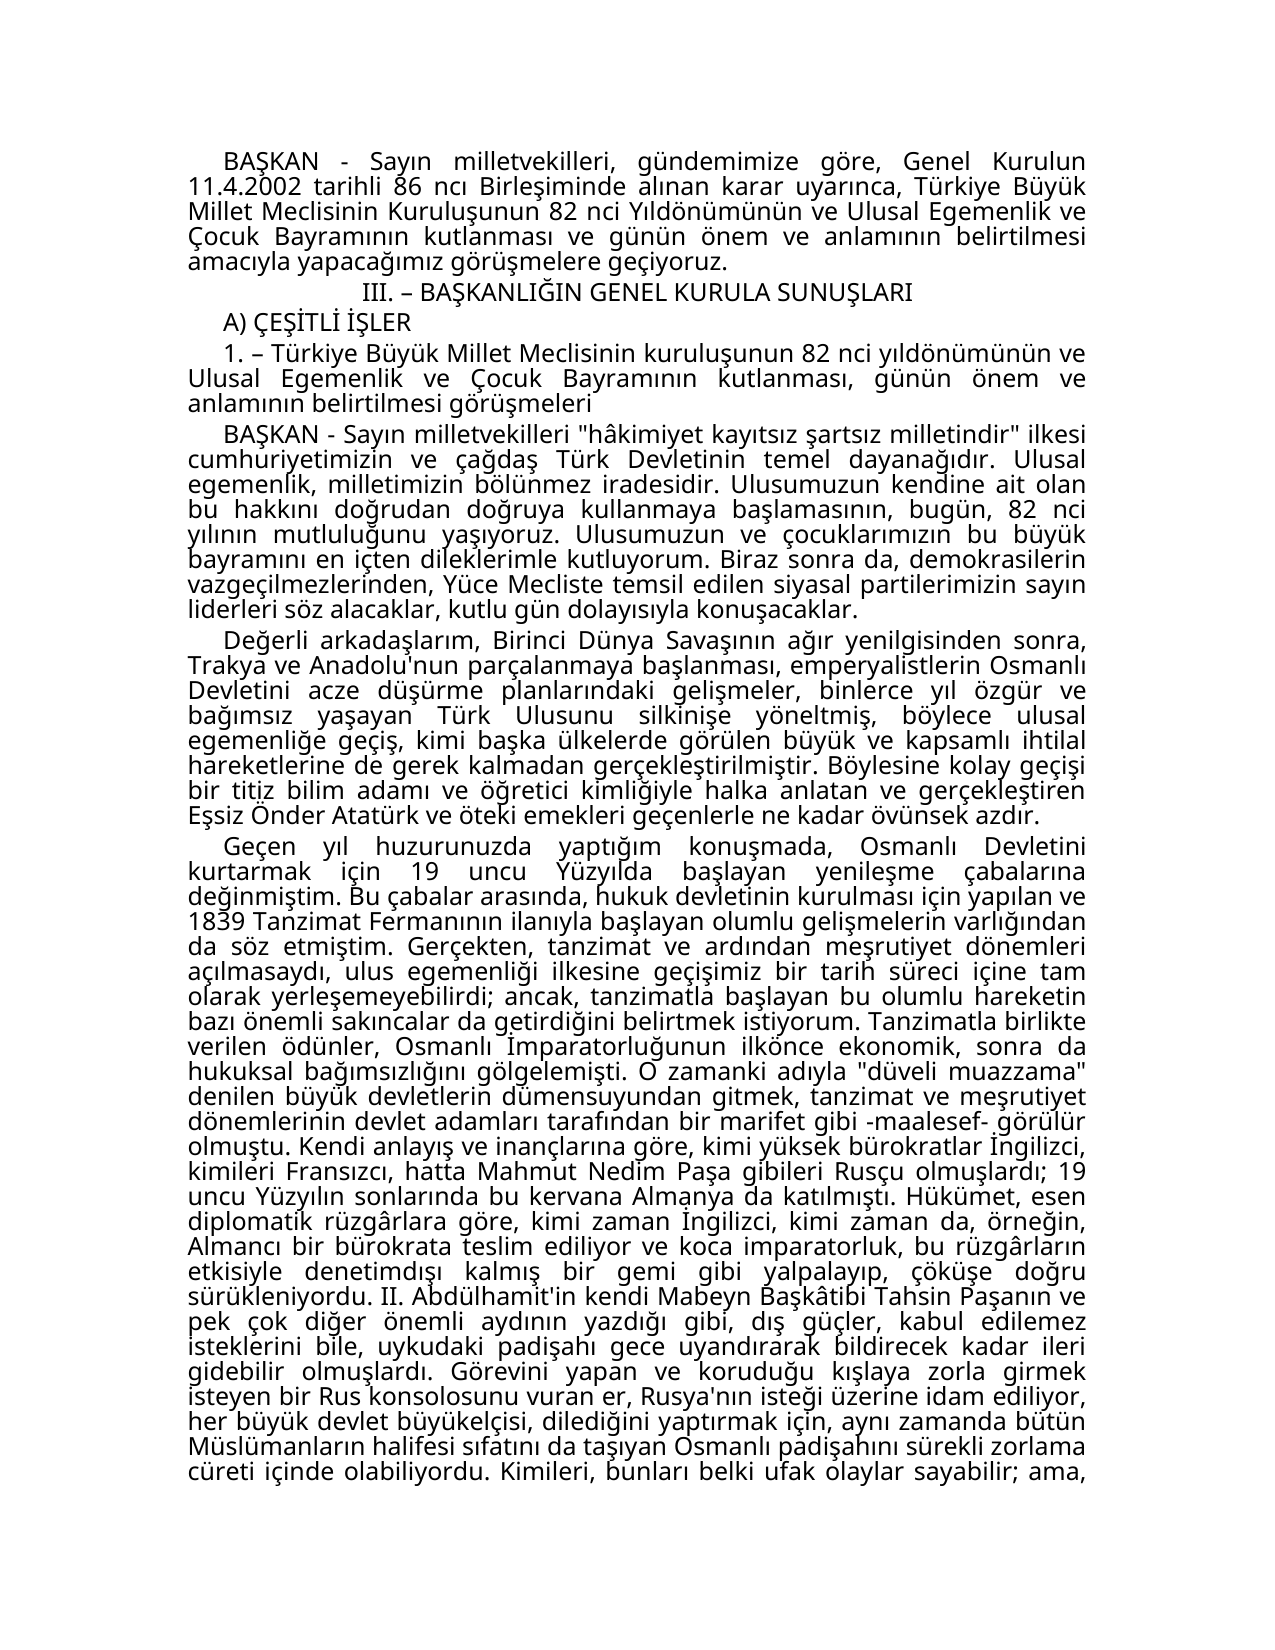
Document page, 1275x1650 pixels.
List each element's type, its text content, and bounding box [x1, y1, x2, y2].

text Değerli arkadaşlarım, Birinci Dünya Savaşının ağır yenilgisinden sonra, Trakya ve Anadolu'nun parçalanmaya başlanması, emperyalistlerin Osmanlı Devletini acze düşürme planlarındaki gelişmeler, binlerce yıl özgür ve bağımsız yaşayan Türk Ulusunu silkinişe yöneltmiş, böylece ulusal egemenliğe geçiş, kimi başka ülkelerde görülen büyük ve kapsamlı ihtilal hareketlerine de gerek kalmadan gerçekleştirilmiştir. Böylesine kolay geçişi bir titiz bilim adamı ve öğretici kimliğiyle halka anlatan ve gerçekleştiren Eşsiz Önder Atatürk ve öteki emekleri geçenlerle ne kadar övünsek azdır. [187, 630, 1087, 830]
text A) ÇEŞİTLİ İŞLER [187, 312, 1087, 337]
text III. – BAŞKANLIĞIN GENEL KURULA SUNUŞLARI [187, 281, 1087, 306]
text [187, 836, 1087, 1486]
text BAŞKAN - Sayın milletvekilleri, gündemimize göre, Genel Kurulun 11.4.2002 tarihli 86 ncı Birleşiminde alınan karar uyarınca, Türkiye Büyük Millet Meclisinin Kuruluşunun 82 nci Yıldönümünün ve Ulusal Egemenlik ve Çocuk Bayramının kutlanması ve günün önem ve anlamının belirtilmesi amacıyla yapacağımız görüşmelere geçiyoruz. [187, 150, 1087, 275]
text 1. – Türkiye Büyük Millet Meclisinin kuruluşunun 82 nci yıldönümünün ve Ulusal Egemenlik ve Çocuk Bayramının kutlanması, günün önem ve anlamının belirtilmesi görüşmeleri [187, 343, 1087, 418]
text BAŞKAN - Sayın milletvekilleri "hâkimiyet kayıtsız şartsız milletindir" ilkesi cumhuriyetimizin ve çağdaş Türk Devletinin temel dayanağıdır. Ulusal egemenlik, milletimizin bölünmez iradesidir. Ulusumuzun kendine ait olan bu hakkını doğrudan doğruya kullanmaya başlamasının, bugün, 82 nci yılının mutluluğunu yaşıyoruz. Ulusumuzun ve çocuklarımızın bu büyük bayramını en içten dileklerimle kutluyorum. Biraz sonra da, demokrasilerin vazgeçilmezlerinden, Yüce Mecliste temsil edilen siyasal partilerimizin sayın liderleri söz alacaklar, kutlu gün dolayısıyla konuşacaklar. [187, 424, 1087, 624]
